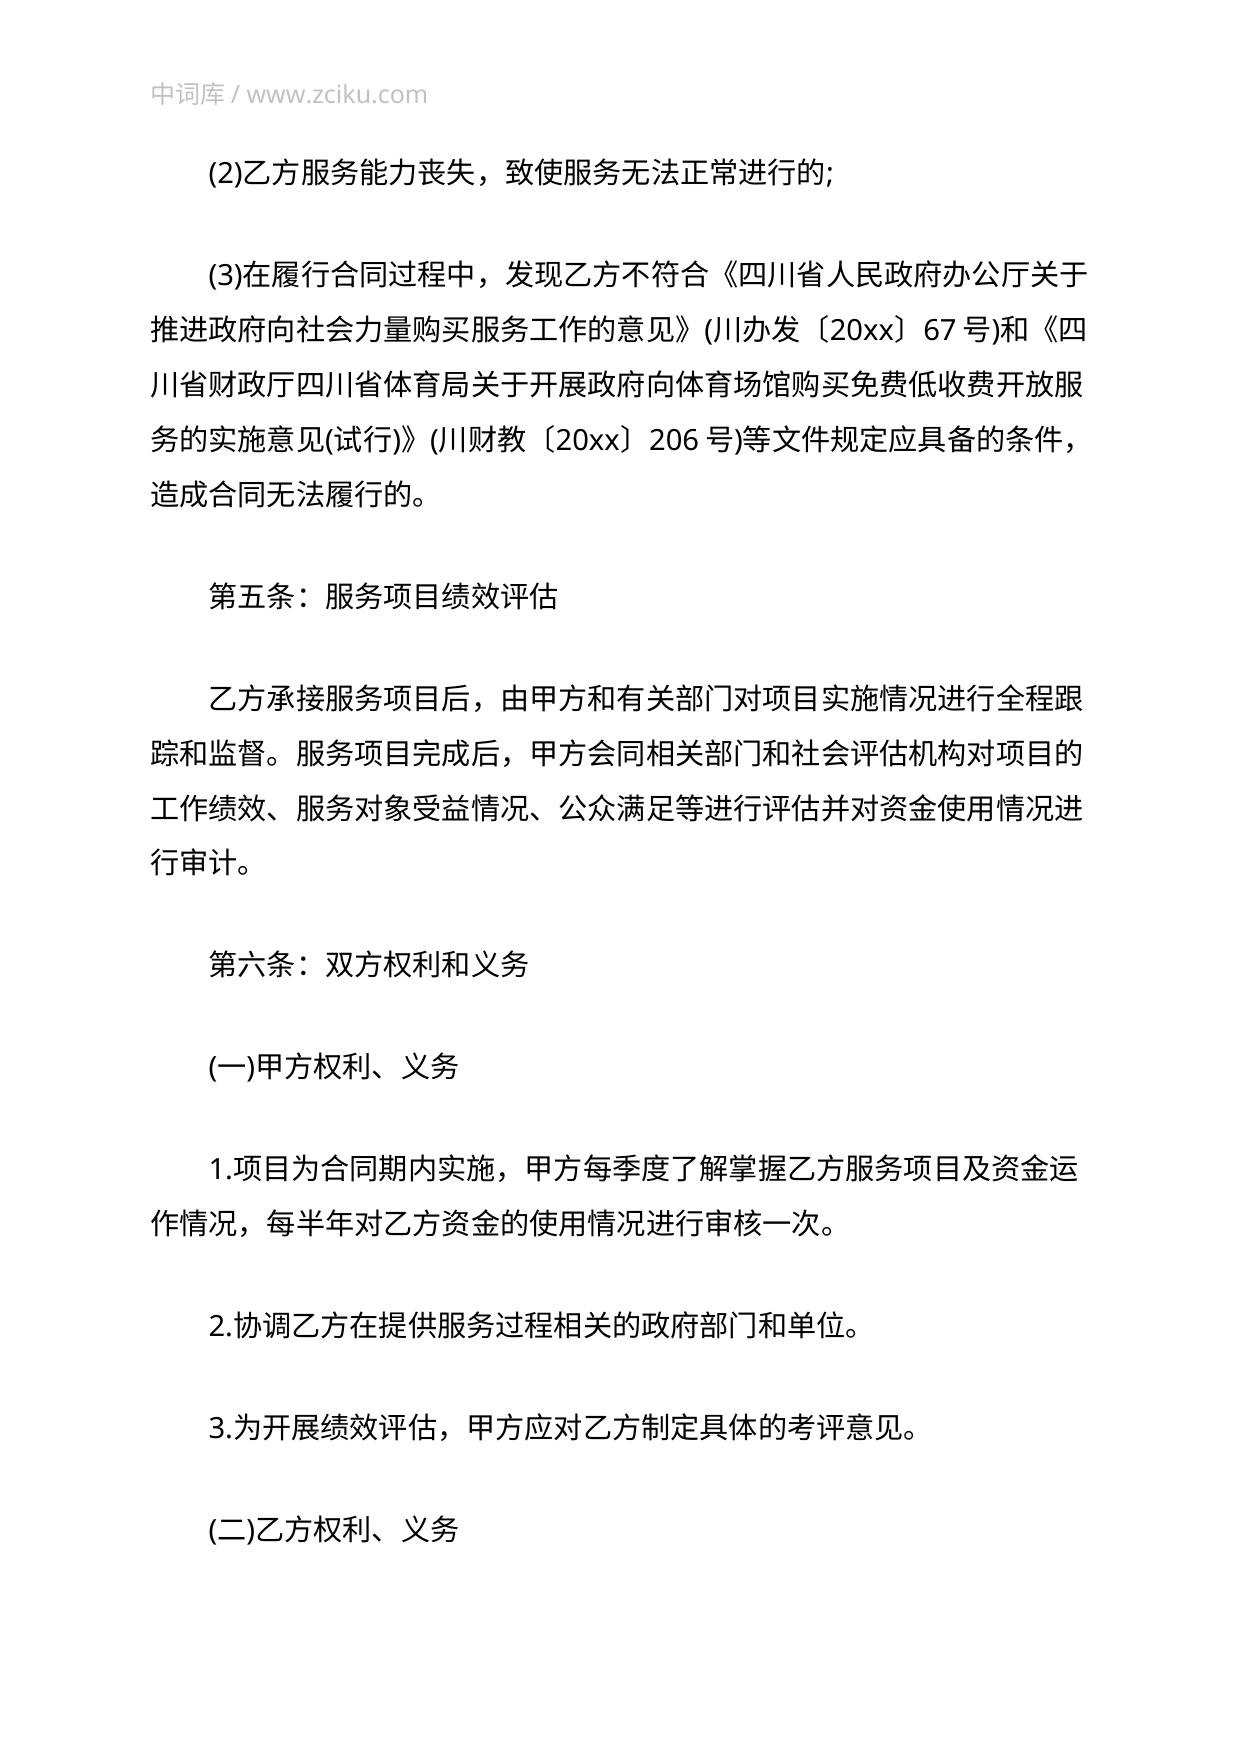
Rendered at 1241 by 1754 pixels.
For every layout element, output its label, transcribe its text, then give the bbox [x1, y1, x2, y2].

text (一)甲方权利、义务 [150, 1044, 1090, 1086]
text 乙方承接服务项目后，由甲方和有关部门对项目实施情况进行全程跟踪和监督。服务项目完成后，甲方会同相关部门和社会评估机构对项目的工作绩效、服务对象受益情况、公众满足等进行评估并对资金使用情况进行审计。 [150, 675, 1090, 882]
text 3.为开展绩效评估，甲方应对乙方制定具体的考评意见。 [150, 1404, 1090, 1447]
text (2)乙方服务能力丧失，致使服务无法正常进行的; [150, 150, 1090, 192]
text 2.协调乙方在提供服务过程相关的政府部门和单位。 [150, 1302, 1090, 1345]
text 1.项目为合同期内实施，甲方每季度了解掌握乙方服务项目及资金运作情况，每半年对乙方资金的使用情况进行审核一次。 [150, 1146, 1090, 1243]
text (3)在履行合同过程中，发现乙方不符合《四川省人民政府办公厅关于推进政府向社会力量购买服务工作的意见》(川办发〔20xx〕67号)和《四川省财政厅四川省体育局关于开展政府向体育场馆购买免费低收费开放服务的实施意见(试行)》(川财教〔20xx〕206号)等文件规定应具备的条件，造成合同无法履行的。 [150, 252, 1090, 514]
text 第六条：双方权利和义务 [150, 942, 1090, 984]
text 第五条：服务项目绩效评估 [150, 574, 1090, 616]
text (二)乙方权利、义务 [150, 1506, 1090, 1549]
